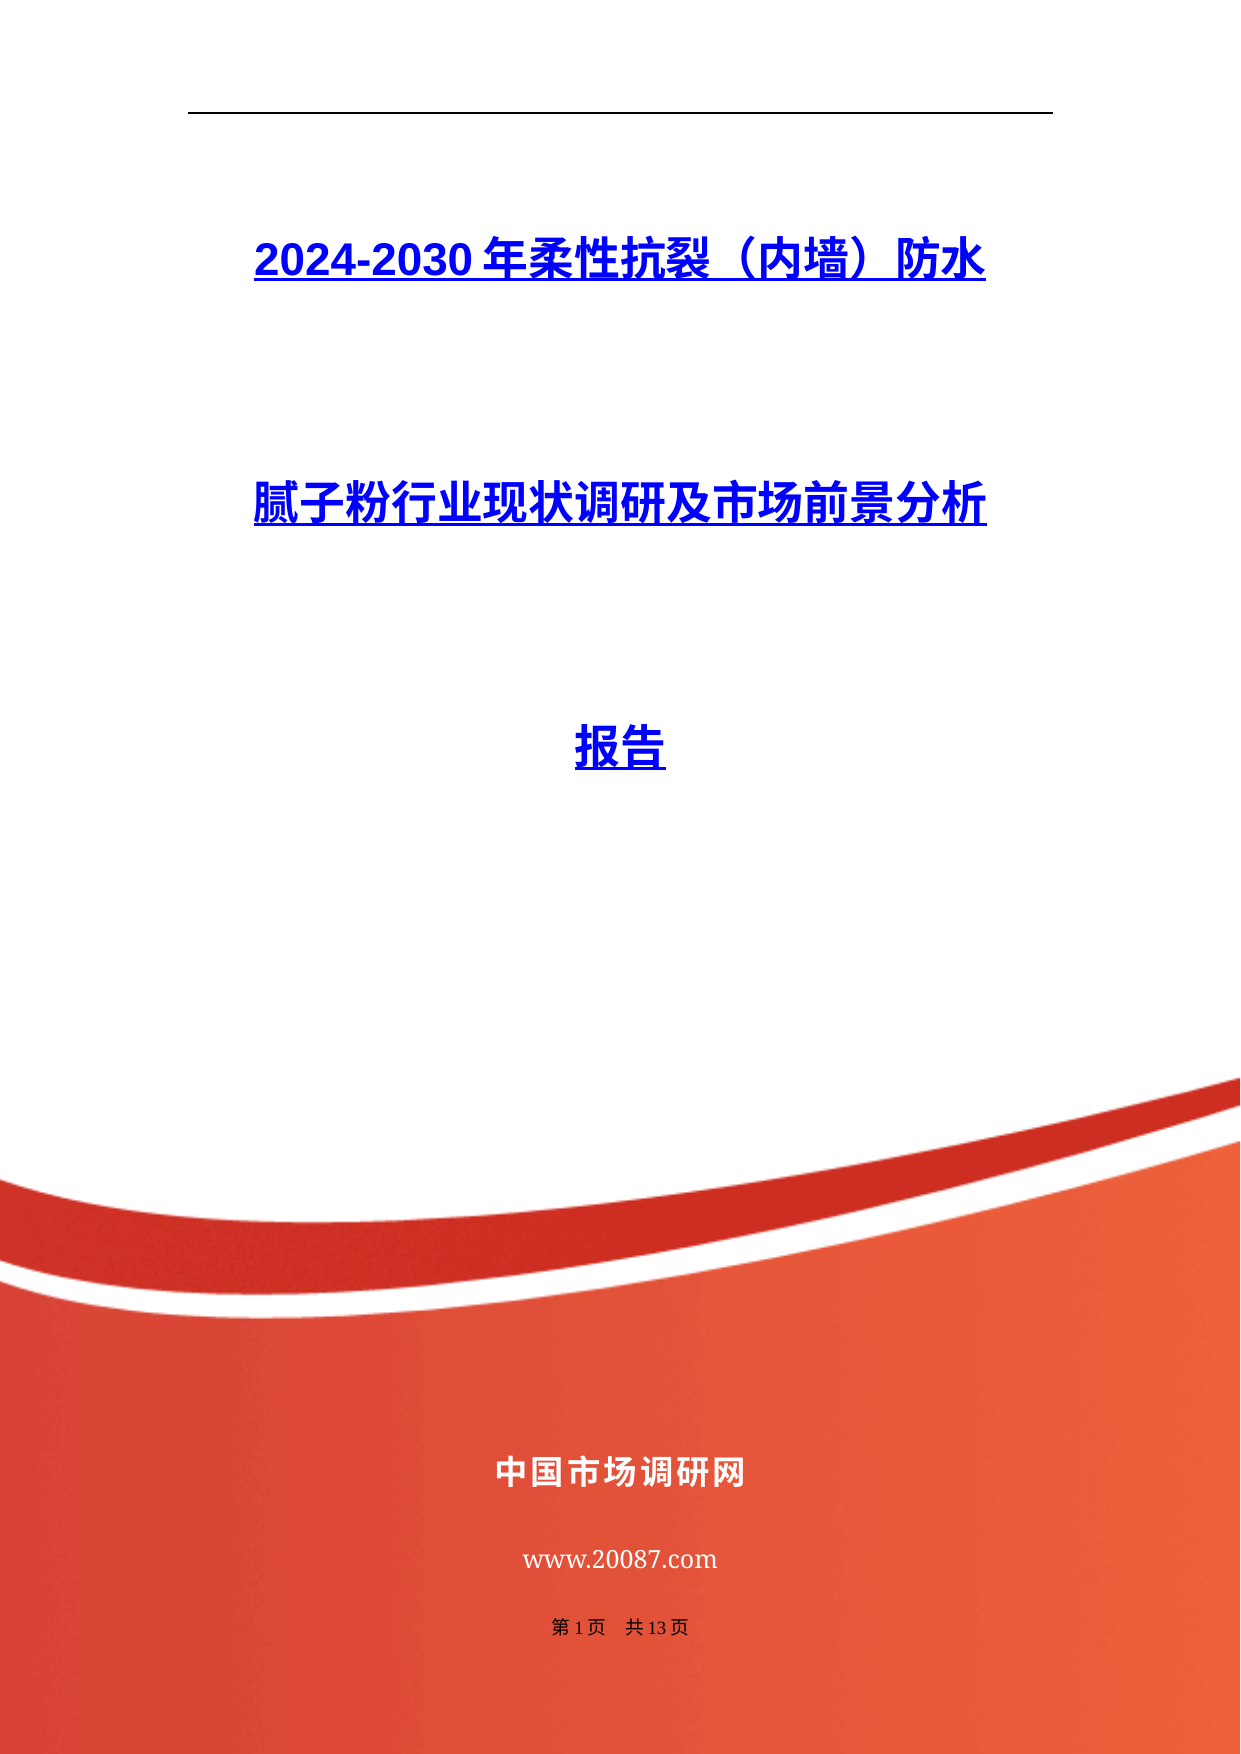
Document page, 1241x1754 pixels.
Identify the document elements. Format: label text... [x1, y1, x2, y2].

subtitle 中国市场调研网 [187, 1437, 1053, 1502]
picture [0, 1006, 1241, 1754]
text www.20087.com [187, 1526, 1053, 1591]
table_header 2024-2030年柔性抗裂（内墙）防水腻子粉行业现状调研及市场前景分析报告 [188, 207, 1053, 871]
